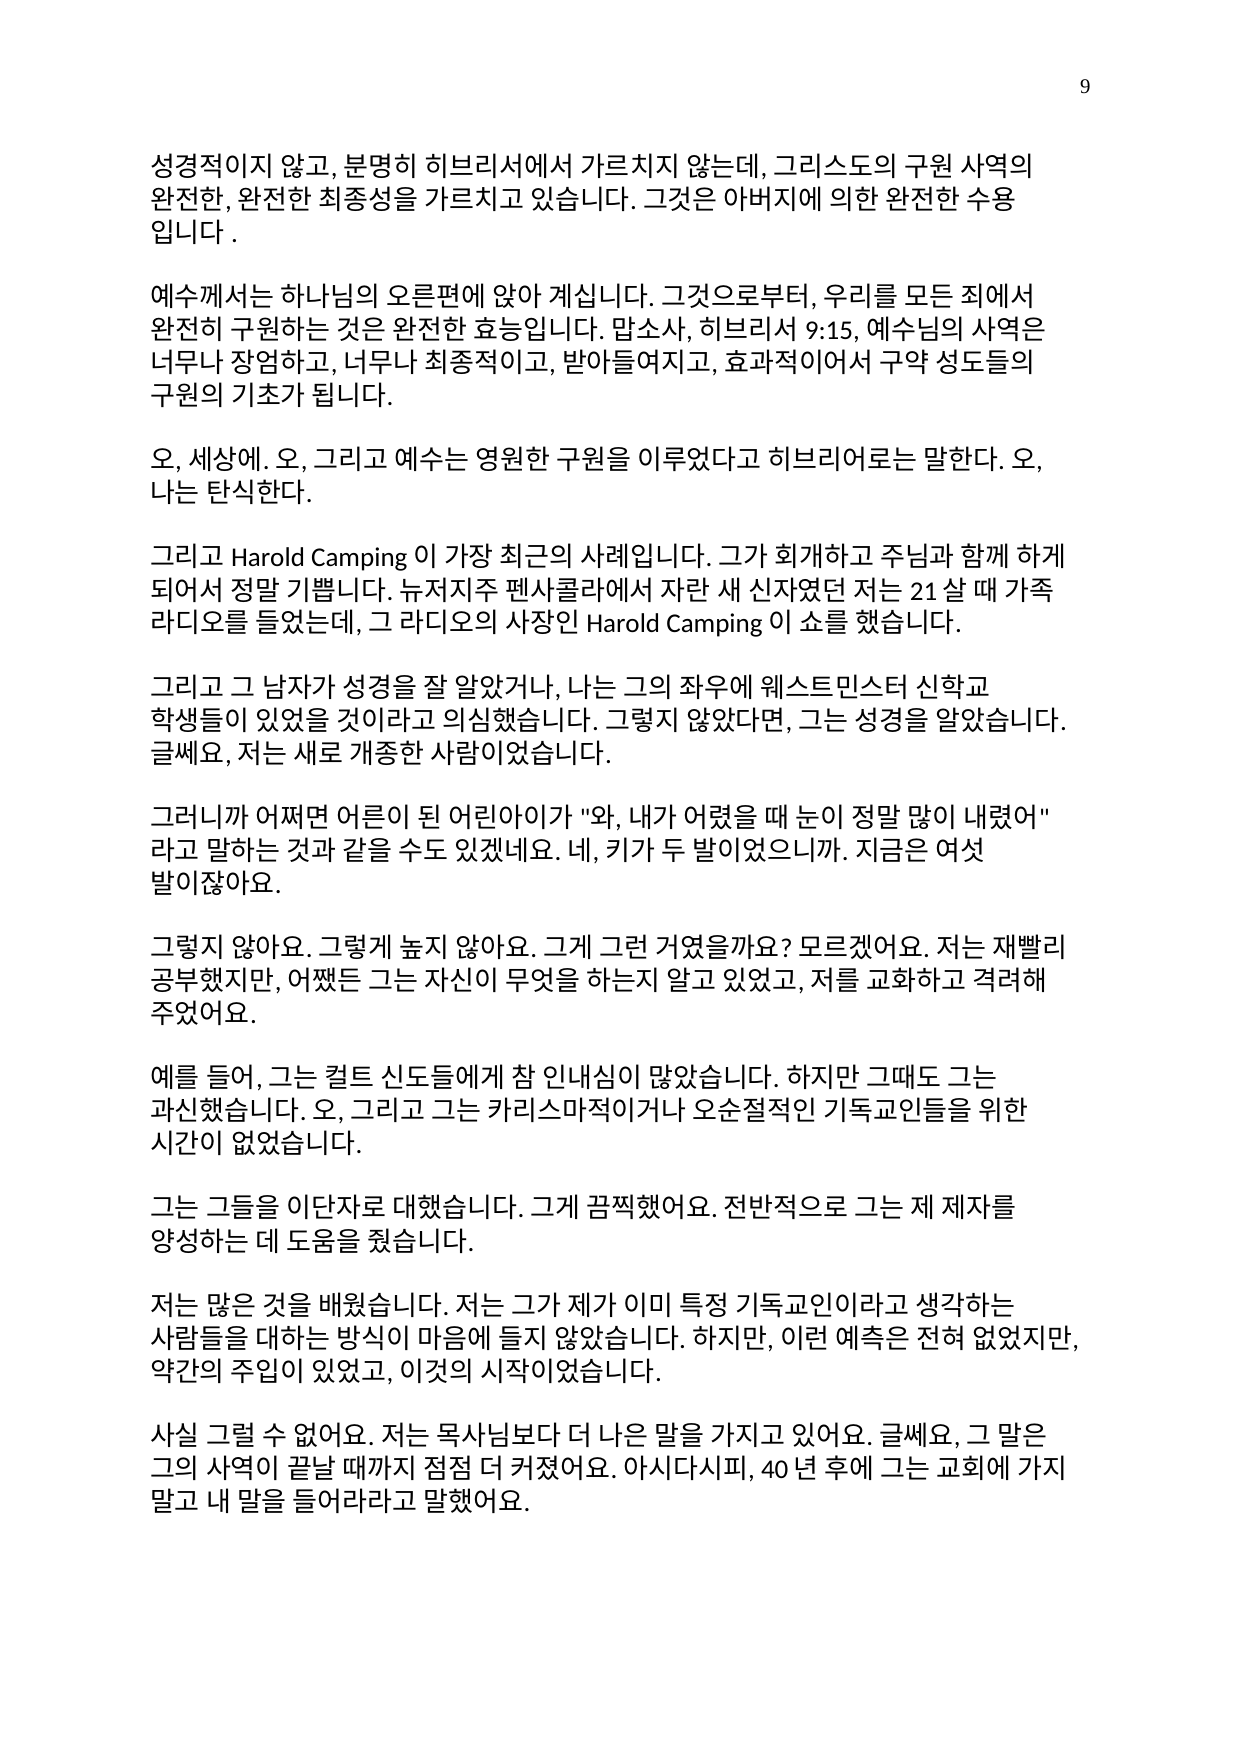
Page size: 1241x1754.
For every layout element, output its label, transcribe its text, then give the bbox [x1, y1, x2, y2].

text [150, 150, 1090, 249]
text 그렇지 않아요. 그렇게 높지 않아요. 그게 그런 거였을까요? 모르겠어요. 저는 재빨리 공부했지만, 어쨌든 그는 자신이 무엇을 하는지 알고 있었고, 저를 교화하고 격려해 주었어요. [150, 931, 1090, 1030]
text 사실 그럴 수 없어요. 저는 목사님보다 더 나은 말을 가지고 있어요. 글쎄요, 그 말은 그의 사역이 끝날 때까지 점점 더 커졌어요. 아시다시피, 40년 후에 그는 교회에 가지 말고 내 말을 들어라라고 말했어요. [150, 1419, 1090, 1518]
text 오, 세상에. 오, 그리고 예수는 영원한 구원을 이루었다고 히브리어로는 말한다. 오, 나는 탄식한다. [150, 443, 1090, 509]
text 예를 들어, 그는 컬트 신도들에게 참 인내심이 많았습니다. 하지만 그때도 그는 과신했습니다. 오, 그리고 그는 카리스마적이거나 오순절적인 기독교인들을 위한 시간이 없었습니다. [150, 1061, 1090, 1161]
text 그러니까 어쩌면 어른이 된 어린아이가 "와, 내가 어렸을 때 눈이 정말 많이 내렸어"라고 말하는 것과 같을 수도 있겠네요. 네, 키가 두 발이었으니까. 지금은 여섯 발이잖아요. [150, 801, 1090, 900]
text 그리고 Harold Camping이 가장 최근의 사례입니다. 그가 회개하고 주님과 함께 하게 되어서 정말 기쁩니다. 뉴저지주 펜사콜라에서 자란 새 신자였던 저는 21살 때 가족 라디오를 들었는데, 그 라디오의 사장인 Harold Camping이 쇼를 했습니다. [150, 541, 1090, 640]
text 예수께서는 하나님의 오른편에 앉아 계십니다. 그것으로부터, 우리를 모든 죄에서 완전히 구원하는 것은 완전한 효능입니다. 맙소사, 히브리서 9:15, 예수님의 사역은 너무나 장엄하고, 너무나 최종적이고, 받아들여지고, 효과적이어서 구약 성도들의 구원의 기초가 됩니다. [150, 280, 1090, 412]
text 그는 그들을 이단자로 대했습니다. 그게 끔찍했어요. 전반적으로 그는 제 제자를 양성하는 데 도움을 줬습니다. [150, 1192, 1090, 1258]
text 저는 많은 것을 배웠습니다. 저는 그가 제가 이미 특정 기독교인이라고 생각하는 사람들을 대하는 방식이 마음에 들지 않았습니다. 하지만, 이런 예측은 전혀 없었지만, 약간의 주입이 있었고, 이것의 시작이었습니다. [150, 1289, 1090, 1388]
text 그리고 그 남자가 성경을 잘 알았거나, 나는 그의 좌우에 웨스트민스터 신학교 학생들이 있었을 것이라고 의심했습니다. 그렇지 않았다면, 그는 성경을 알았습니다. 글쎄요, 저는 새로 개종한 사람이었습니다. [150, 671, 1090, 770]
